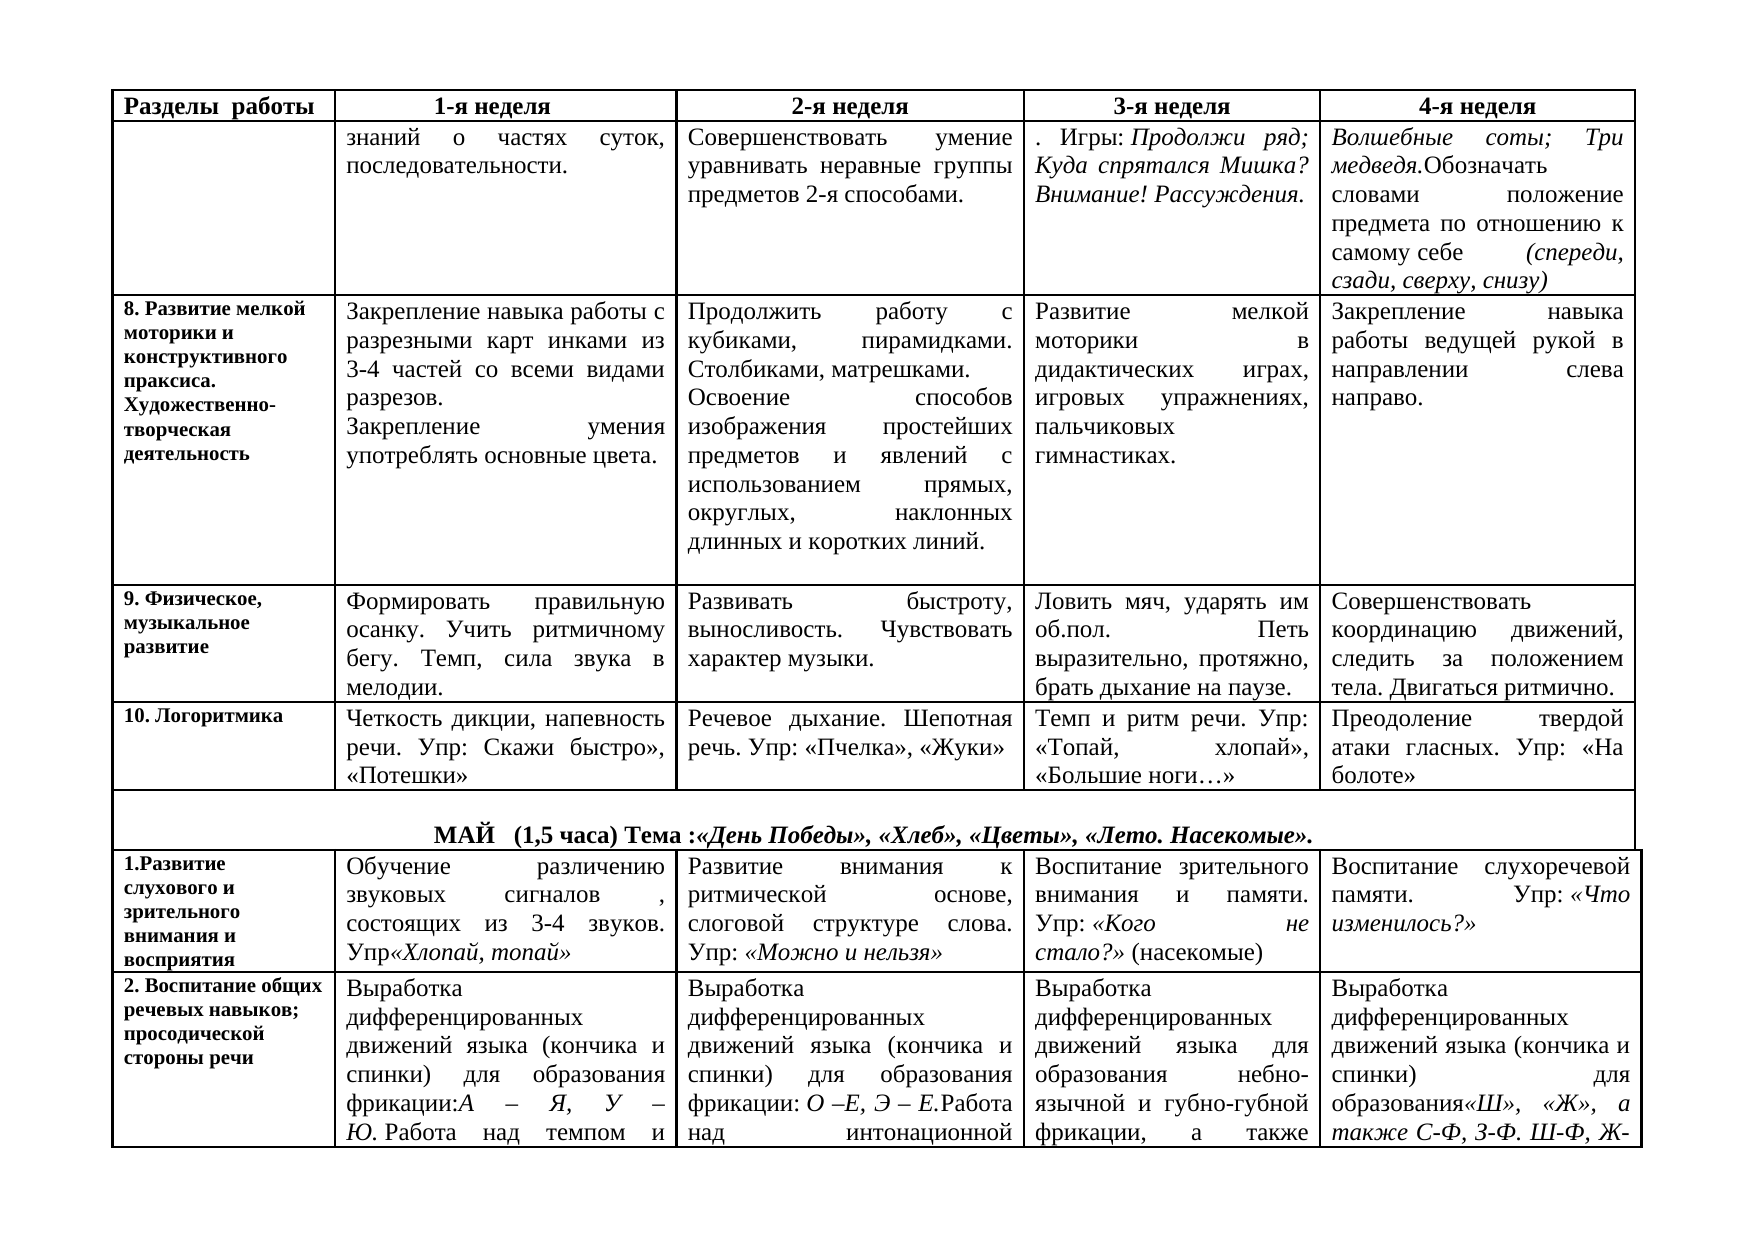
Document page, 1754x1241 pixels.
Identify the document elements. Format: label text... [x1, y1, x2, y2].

table_cell Обучение различению звуковых сигналов , состоящих из 3-4 звуков. Упр«Хлопай, топай» [336, 851, 675, 971]
table_cell 9. Физическое, музыкальное развитие [114, 586, 334, 701]
table_cell Закрепление навыка работы ведущей рукой в направлении слева направо. [1321, 296, 1634, 584]
table_header 2-я неделя [678, 91, 1023, 119]
table_cell Ловить мяч, ударять им об.пол. Петь выразительно, протяжно, брать дыхание на паузе. [1025, 586, 1319, 701]
table_cell 8. Развитие мелкой моторики и конструктивного праксиса. Художественно-творческая деятельность [114, 296, 334, 584]
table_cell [336, 122, 675, 294]
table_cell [678, 973, 1023, 1146]
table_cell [114, 122, 334, 294]
table_cell [1636, 294, 1641, 584]
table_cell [1025, 122, 1319, 294]
table_header 1-я неделя [336, 91, 675, 119]
table_cell Закрепление навыка работы с разрезными карт инками из 3-4 частей со всеми видами разрезов. Закрепление умения употреблять основные цвета. [336, 296, 675, 584]
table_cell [1321, 122, 1634, 294]
table_cell [1636, 584, 1641, 701]
table_cell Воспитание слухоречевой памяти. Упр: «Что изменилось?» [1321, 851, 1640, 971]
table_cell [1636, 701, 1641, 789]
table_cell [1025, 973, 1319, 1146]
table_cell Речевое дыхание. Шепотная речь. Упр: «Пчелка», «Жуки» [678, 703, 1023, 789]
table_cell Развивать быстроту, выносливость. Чувствовать характер музыки. [678, 586, 1023, 701]
table_cell Развитие внимания к ритмической основе, слоговой структуре слова. Упр: «Можно и нельзя» [678, 851, 1023, 971]
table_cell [114, 973, 334, 1146]
table_header Разделы работы [114, 91, 334, 119]
table_cell 10. Логоритмика [114, 703, 334, 789]
table_cell Темп и ритм речи. Упр: «Топай, хлопай», «Большие ноги…» [1025, 703, 1319, 789]
table_cell Четкость дикции, напевность речи. Упр: Скажи быстро», «Потешки» [336, 703, 675, 789]
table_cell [1321, 973, 1640, 1146]
table_cell Формировать правильную осанку. Учить ритмичному бегу. Темп, сила звука в мелодии. [336, 586, 675, 701]
table_cell [1636, 120, 1641, 294]
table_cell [678, 122, 1023, 294]
table_cell Совершенствовать координацию движений, следить за положением тела. Двигаться ритмично. [1321, 586, 1634, 701]
table_header [1636, 89, 1641, 119]
table_header 4-я неделя [1321, 91, 1634, 119]
table_cell Продолжить работу с кубиками, пирамидками. Столбиками, матрешками. Освоение способов изображения простейших предметов и явлений с использованием прямых, округлых, наклонных длинных и коротких линий. [678, 296, 1023, 584]
table_cell [1636, 789, 1641, 849]
table_header 3-я неделя [1025, 91, 1319, 119]
table_cell 1.Развитие слухового и зрительного внимания и восприятия [114, 851, 334, 971]
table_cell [336, 973, 675, 1146]
table_cell Преодоление твердой атаки гласных. Упр: «На болоте» [1321, 703, 1634, 789]
table_cell Воспитание зрительного внимания и памяти. Упр: «Кого не стало?» (насекомые) [1025, 851, 1319, 971]
table_cell МАЙ (1,5 часа) Тема :«День Победы», «Хлеб», «Цветы», «Лето. Насекомые». [114, 791, 1634, 849]
table_cell Развитие мелкой моторики в дидактических играх, игровых упражнениях, пальчиковых гимнастиках. [1025, 296, 1319, 584]
